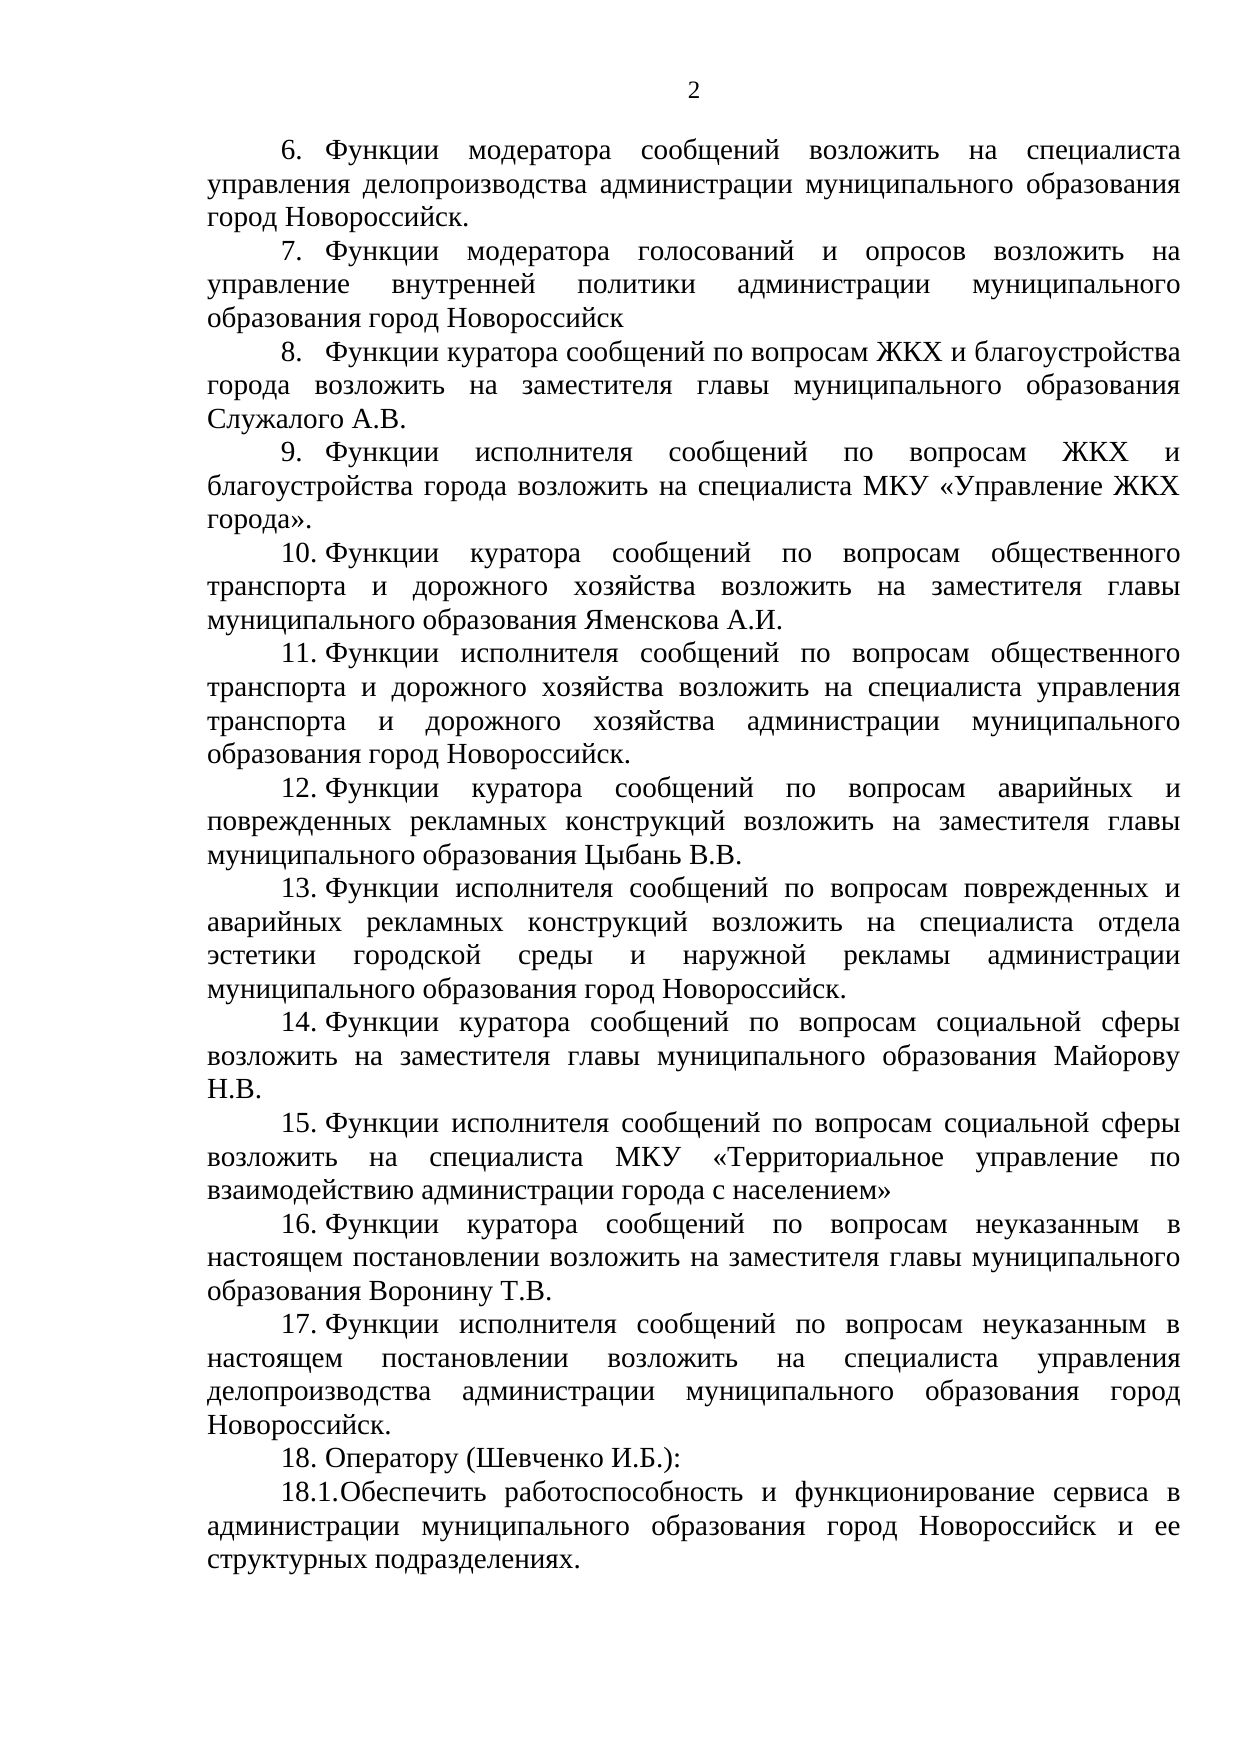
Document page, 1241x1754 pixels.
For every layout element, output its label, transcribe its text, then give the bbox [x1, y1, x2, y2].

list Функции исполнителя сообщений по вопросам социальной сферы возложить на специалиста МКУ «Территориальное управление по взаимодействию администрации города с населением» [207, 1105, 1181, 1206]
list Функции куратора сообщений по вопросам социальной сферы возложить на заместителя главы муниципального образования Майорову Н.В. [207, 1004, 1181, 1105]
list Обеспечить работоспособность и функционирование сервиса в администрации муниципального образования город Новороссийск и ее структурных подразделениях. [207, 1474, 1181, 1575]
list Функции исполнителя сообщений по вопросам общественного транспорта и дорожного хозяйства возложить на специалиста управления транспорта и дорожного хозяйства администрации муниципального образования город Новороссийск. [207, 636, 1181, 770]
list Функции куратора сообщений по вопросам ЖКХ и благоустройства города возложить на заместителя главы муниципального образования Служалого А.В. [207, 334, 1181, 434]
list Функции куратора сообщений по вопросам общественного транспорта и дорожного хозяйства возложить на заместителя главы муниципального образования Яменскова А.И. [207, 535, 1181, 636]
list Функции куратора сообщений по вопросам аварийных и поврежденных рекламных конструкций возложить на заместителя главы муниципального образования Цыбань В.В. [207, 770, 1181, 870]
list Функции исполнителя сообщений по вопросам ЖКХ и благоустройства города возложить на специалиста МКУ «Управление ЖКХ города». [207, 434, 1181, 535]
list Функции модератора сообщений возложить на специалиста управления делопроизводства администрации муниципального образования город Новороссийск. [207, 132, 1181, 233]
list Функции куратора сообщений по вопросам неуказанным в настоящем постановлении возложить на заместителя главы муниципального образования Воронину Т.В. [207, 1206, 1181, 1306]
list Оператору (Шевченко И.Б.): [207, 1441, 1181, 1474]
list Функции модератора голосований и опросов возложить на управление внутренней политики администрации муниципального образования город Новороссийск [207, 233, 1181, 334]
list Функции исполнителя сообщений по вопросам поврежденных и аварийных рекламных конструкций возложить на специалиста отдела эстетики городской среды и наружной рекламы администрации муниципального образования город Новороссийск. [207, 870, 1181, 1004]
list Функции исполнителя сообщений по вопросам неуказанным в настоящем постановлении возложить на специалиста управления делопроизводства администрации муниципального образования город Новороссийск. [207, 1306, 1181, 1441]
